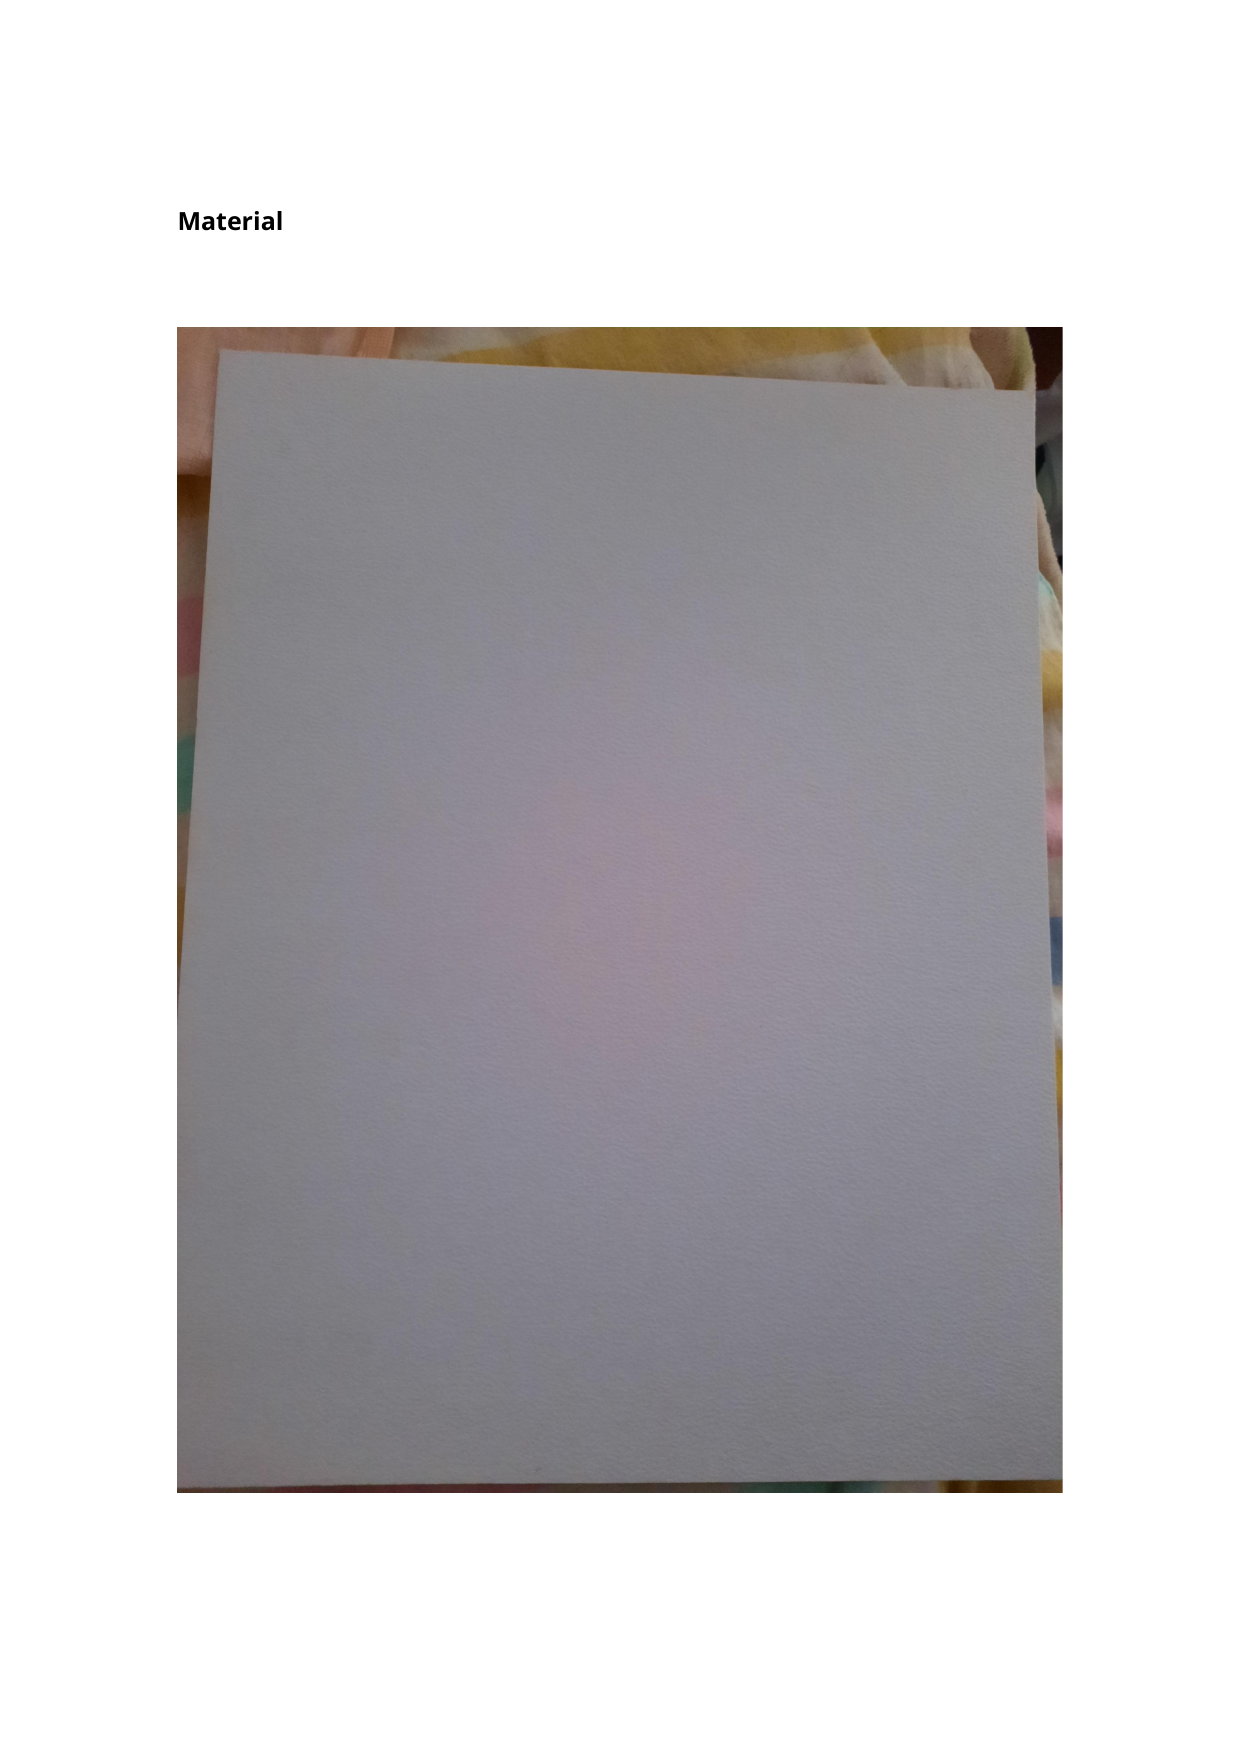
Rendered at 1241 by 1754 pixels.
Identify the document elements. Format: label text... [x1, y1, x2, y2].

text Material [177, 203, 1063, 237]
picture [177, 327, 1063, 1493]
